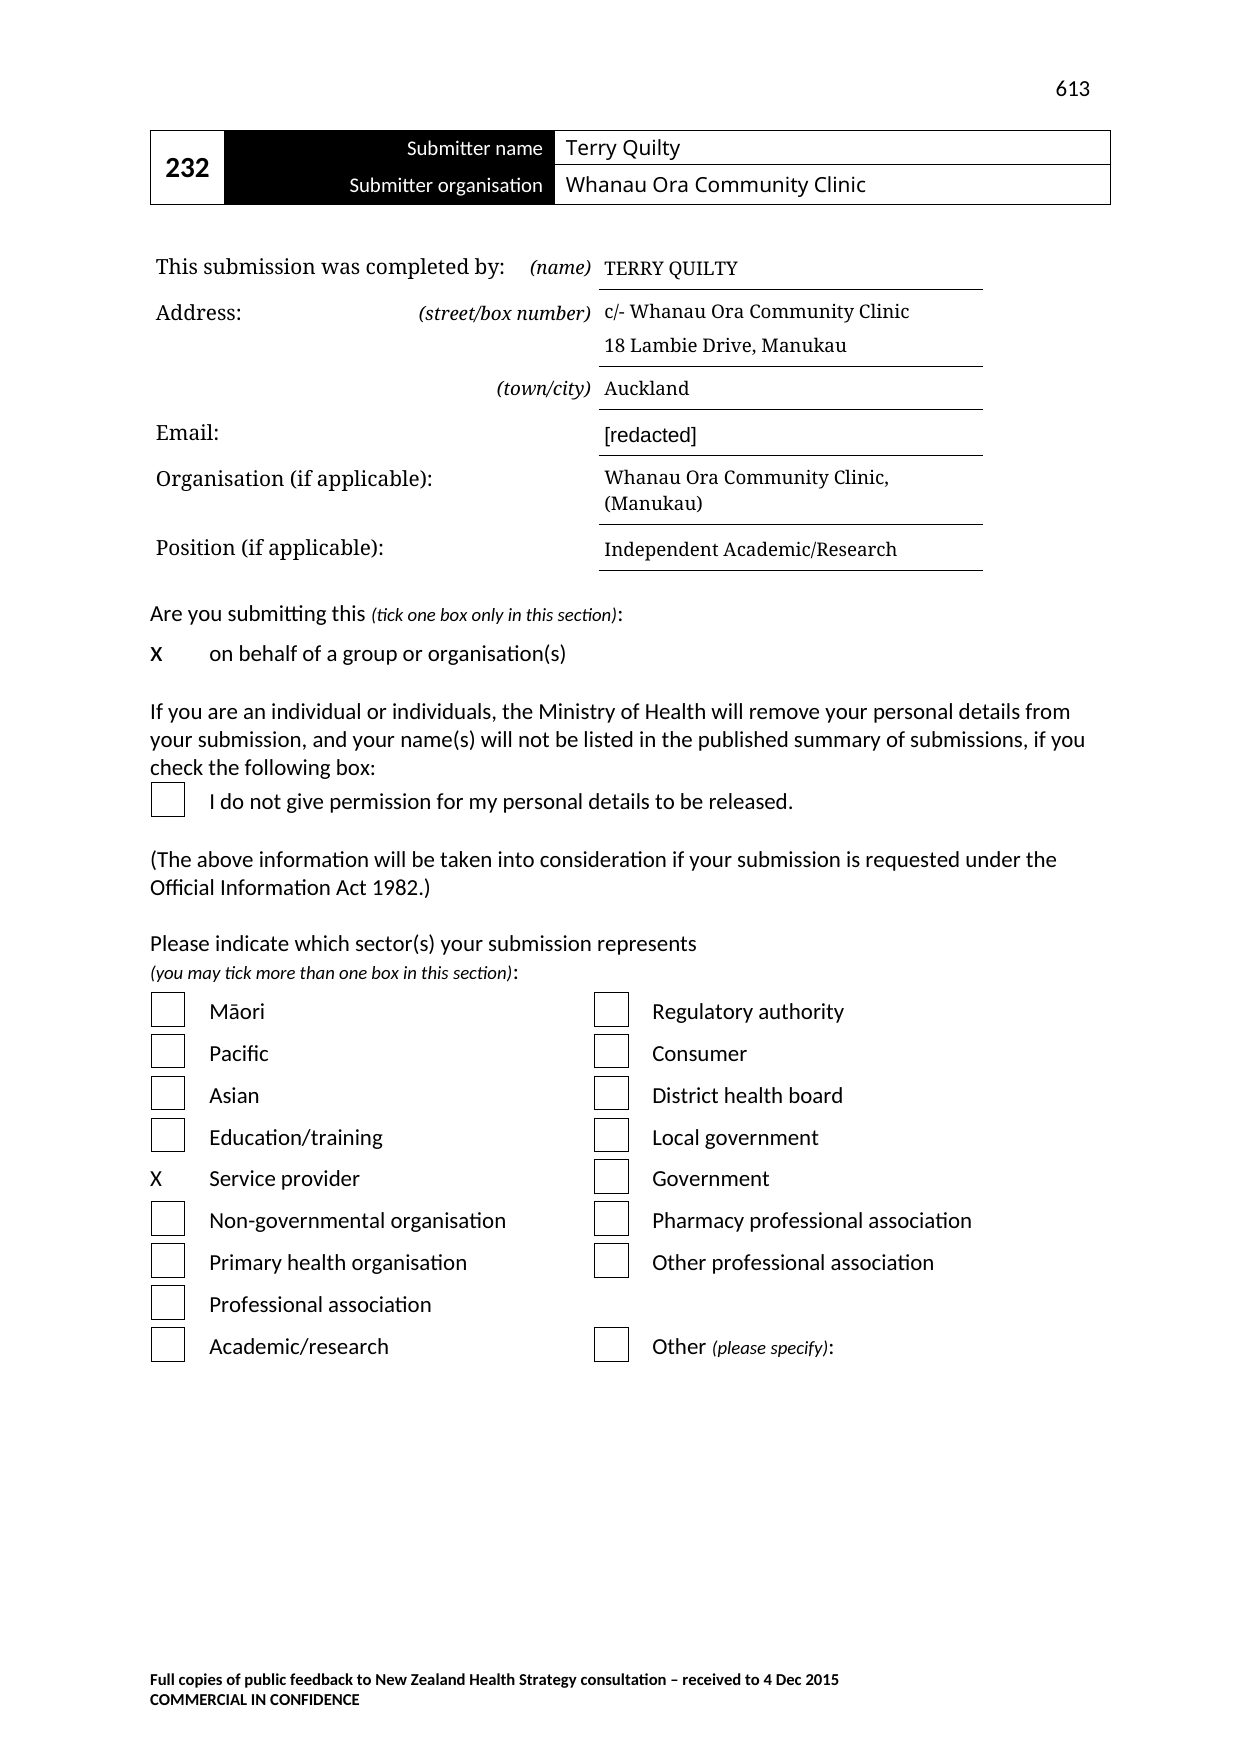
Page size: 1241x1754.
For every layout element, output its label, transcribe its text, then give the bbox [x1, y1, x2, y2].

text (The above information will be taken into consideration if your submission is requested under the Official Information Act 1982.) [150, 845, 1090, 901]
text Education/training Local government [150, 1117, 1090, 1152]
text x on behalf of a group or organisation(s) [150, 633, 1090, 669]
text Pacific Consumer [150, 1033, 1090, 1068]
table_cell Auckland [599, 367, 982, 409]
table_header This submission was completed by: (name) [150, 252, 598, 289]
text Māori Regulatory authority [150, 991, 1090, 1027]
text X Service provider Government [150, 1158, 1090, 1194]
table_cell Submitter organisation [225, 165, 554, 204]
table_cell Position (if applicable): [150, 524, 598, 570]
table_cell Email: [150, 409, 598, 455]
text Professional association [150, 1284, 1090, 1320]
table_cell c/- Whanau Ora Community Clinic 18 Lambie Drive, Manukau [599, 290, 982, 366]
text Academic/research Other (please specify): [150, 1326, 1090, 1362]
table_header TERRY QUILTY [599, 252, 982, 289]
text If you are an individual or individuals, the Ministry of Health will remove your personal details from your submission, and your name(s) will not be listed in the published summary of submissions, if you check the following box: [150, 697, 1090, 781]
text I do not give permission for my personal details to be released. [150, 781, 1090, 817]
text Are you submitting this (tick one box only in this section): [150, 599, 1090, 627]
text Asian District health board [150, 1075, 1090, 1110]
table_cell Whanau Ora Community Clinic [555, 165, 1110, 204]
table_header 232 [151, 131, 224, 204]
text Non-governmental organisation Pharmacy professional association [150, 1200, 1090, 1236]
table_header Submitter name [225, 131, 554, 164]
text Please indicate which sector(s) your submission represents (you may tick more than one box in this section): [150, 929, 1090, 985]
table_cell Whanau Ora Community Clinic, (Manukau) [599, 456, 982, 524]
table_header Terry Quilty [555, 131, 1110, 164]
table_cell [redacted] [599, 410, 982, 455]
table_cell Organisation (if applicable): [150, 455, 598, 524]
table_cell (town/city) [150, 366, 598, 409]
table_cell Address: (street/box number) [150, 289, 598, 366]
text Primary health organisation Other professional association [150, 1242, 1090, 1278]
table_cell Independent Academic/Research [599, 525, 982, 570]
